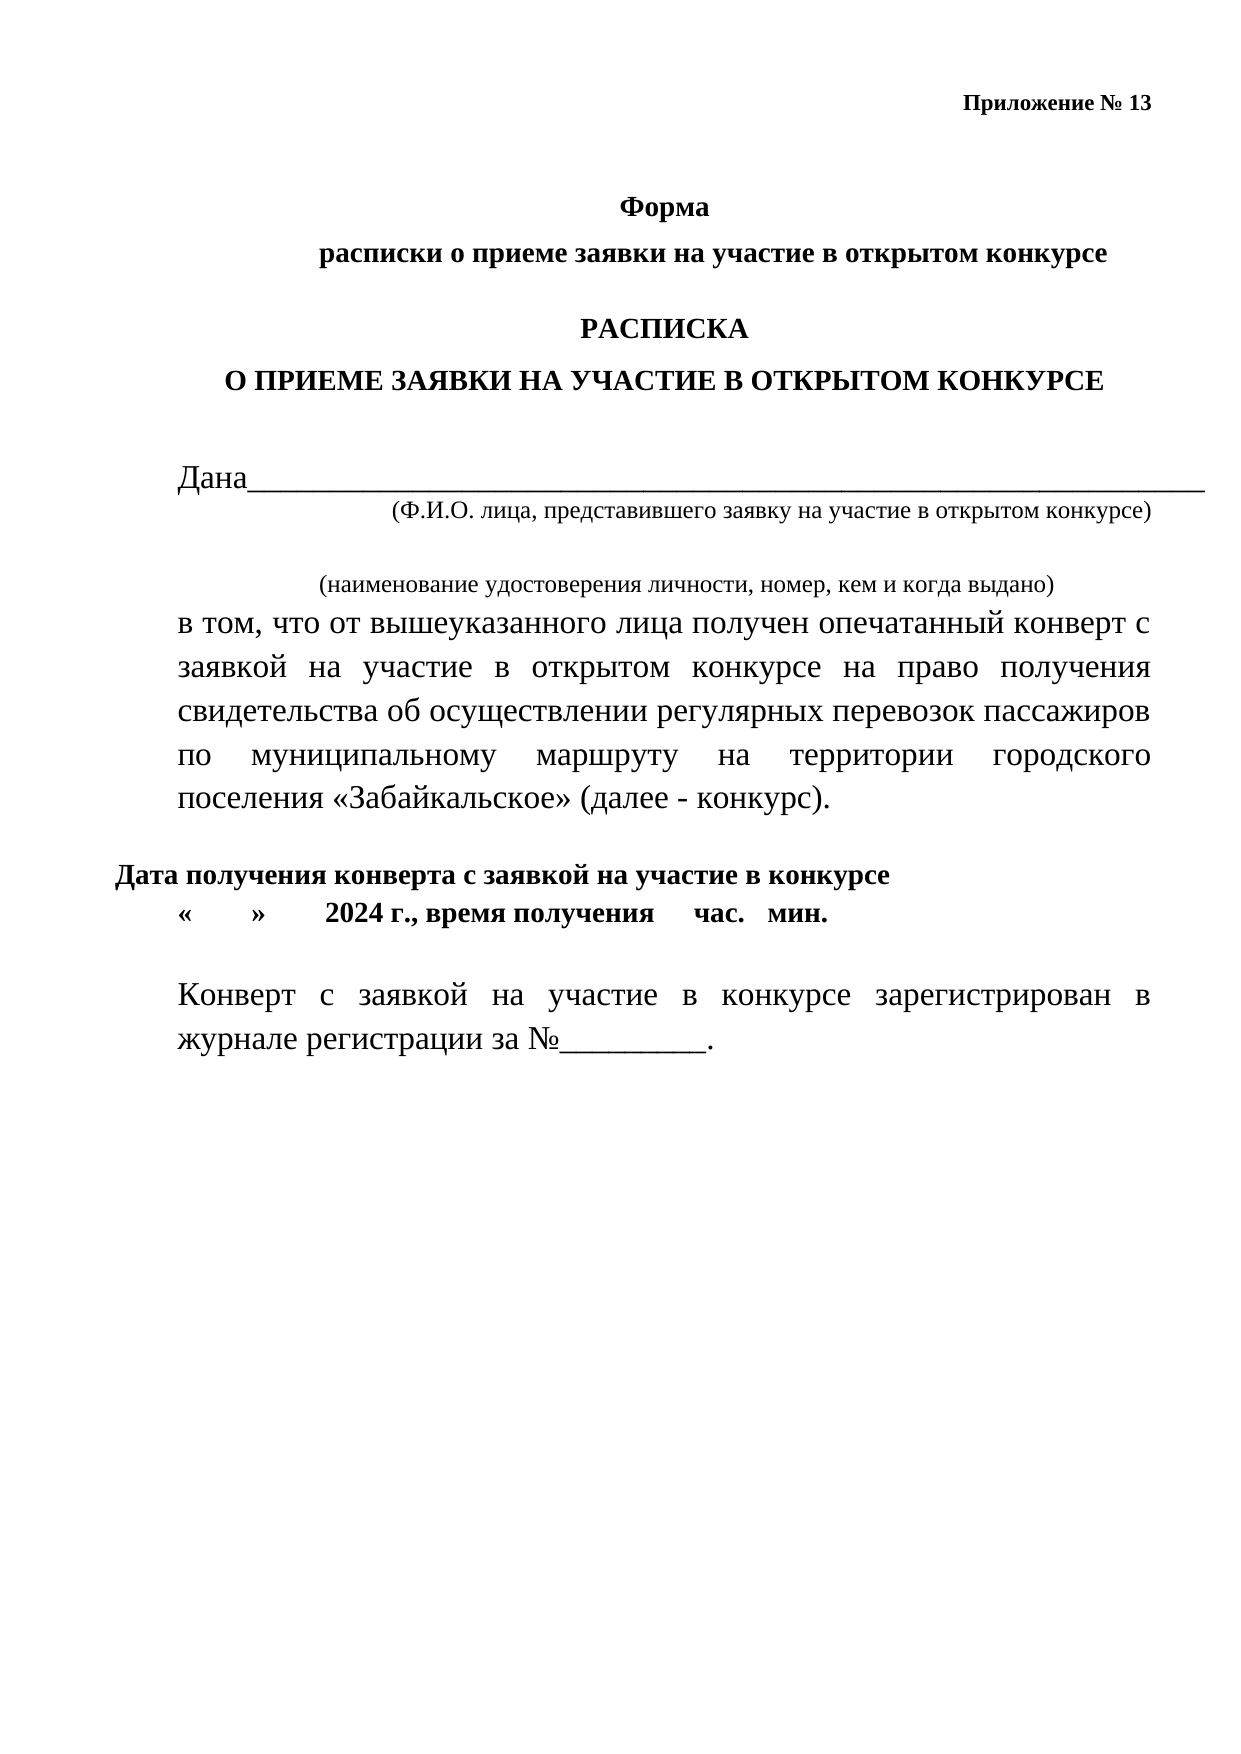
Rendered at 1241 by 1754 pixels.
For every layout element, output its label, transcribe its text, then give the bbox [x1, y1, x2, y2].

text Форма [177, 193, 1152, 223]
text О ПРИЕМЕ ЗАЯВКИ НА УЧАСТИЕ В ОТКРЫТОМ КОНКУРСЕ [177, 367, 1152, 396]
text Дана [177, 461, 1152, 495]
text в том, что от вышеуказанного лица получен опечатанный конверт с заявкой на участие в открытом конкурсе на право получения свидетельства об осуществлении регулярных перевозок пассажиров по муниципальному маршруту на территории городского поселения «Забайкальское» (далее - конкурс). [177, 598, 1152, 818]
text (Ф.И.О. лица, представившего заявку на участие в открытом конкурсе) [177, 499, 1152, 524]
text РАСПИСКА [177, 316, 1152, 345]
text Дата получения конверта с заявкой на участие в конкурсе « » 2024 г., время получения час. мин. [115, 853, 1008, 930]
text Приложение № 13 [177, 89, 1152, 115]
text (наименование удостоверения личности, номер, кем и когда выдано) [177, 573, 1152, 598]
text Конверт с заявкой на участие в конкурсе зарегистрирован в журнале регистрации за № . [177, 969, 1152, 1058]
text расписки о приеме заявки на участие в открытом конкурсе [177, 239, 1152, 268]
